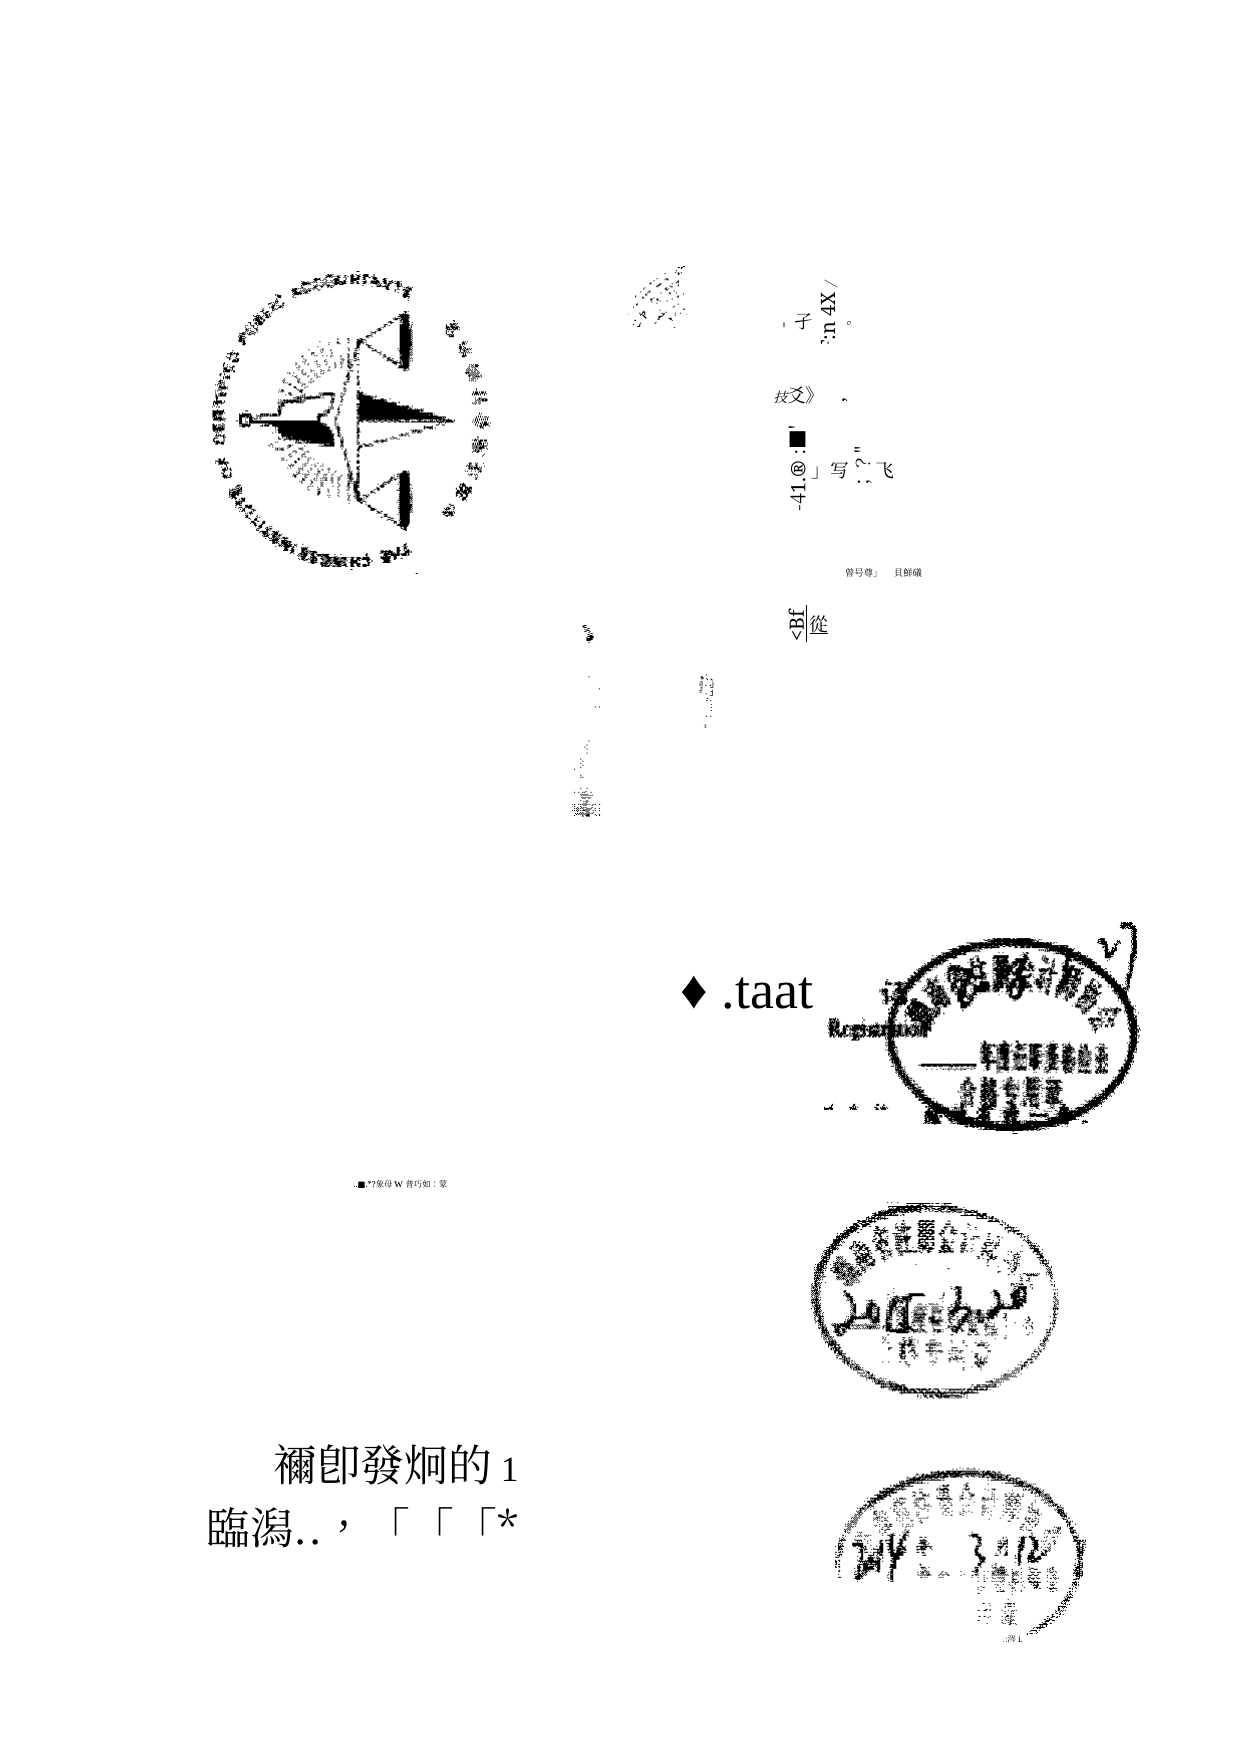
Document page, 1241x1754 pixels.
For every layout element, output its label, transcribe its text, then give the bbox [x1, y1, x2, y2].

picture [628, 264, 687, 328]
text 曾号尊」 貝鮮礒 [782, 512, 1007, 593]
picture [572, 625, 602, 817]
picture [209, 271, 493, 574]
text 臨潟..，「「「* [127, 1494, 518, 1557]
picture [824, 919, 1144, 1135]
subtitle ♦ .taat [680, 958, 874, 1021]
text 禰卽發炯的1 [127, 1431, 518, 1494]
text -孑*F:n 4X /。技爻》, —swi— [764, 270, 859, 431]
text ..■.*?象母w普巧如：蒙 [353, 1176, 505, 1190]
text <Bf 從 [807, 605, 1007, 642]
text -41.® :■'」写；？"飞 [782, 426, 1007, 512]
picture [810, 1202, 1087, 1635]
text <Bf 從 [782, 605, 806, 642]
